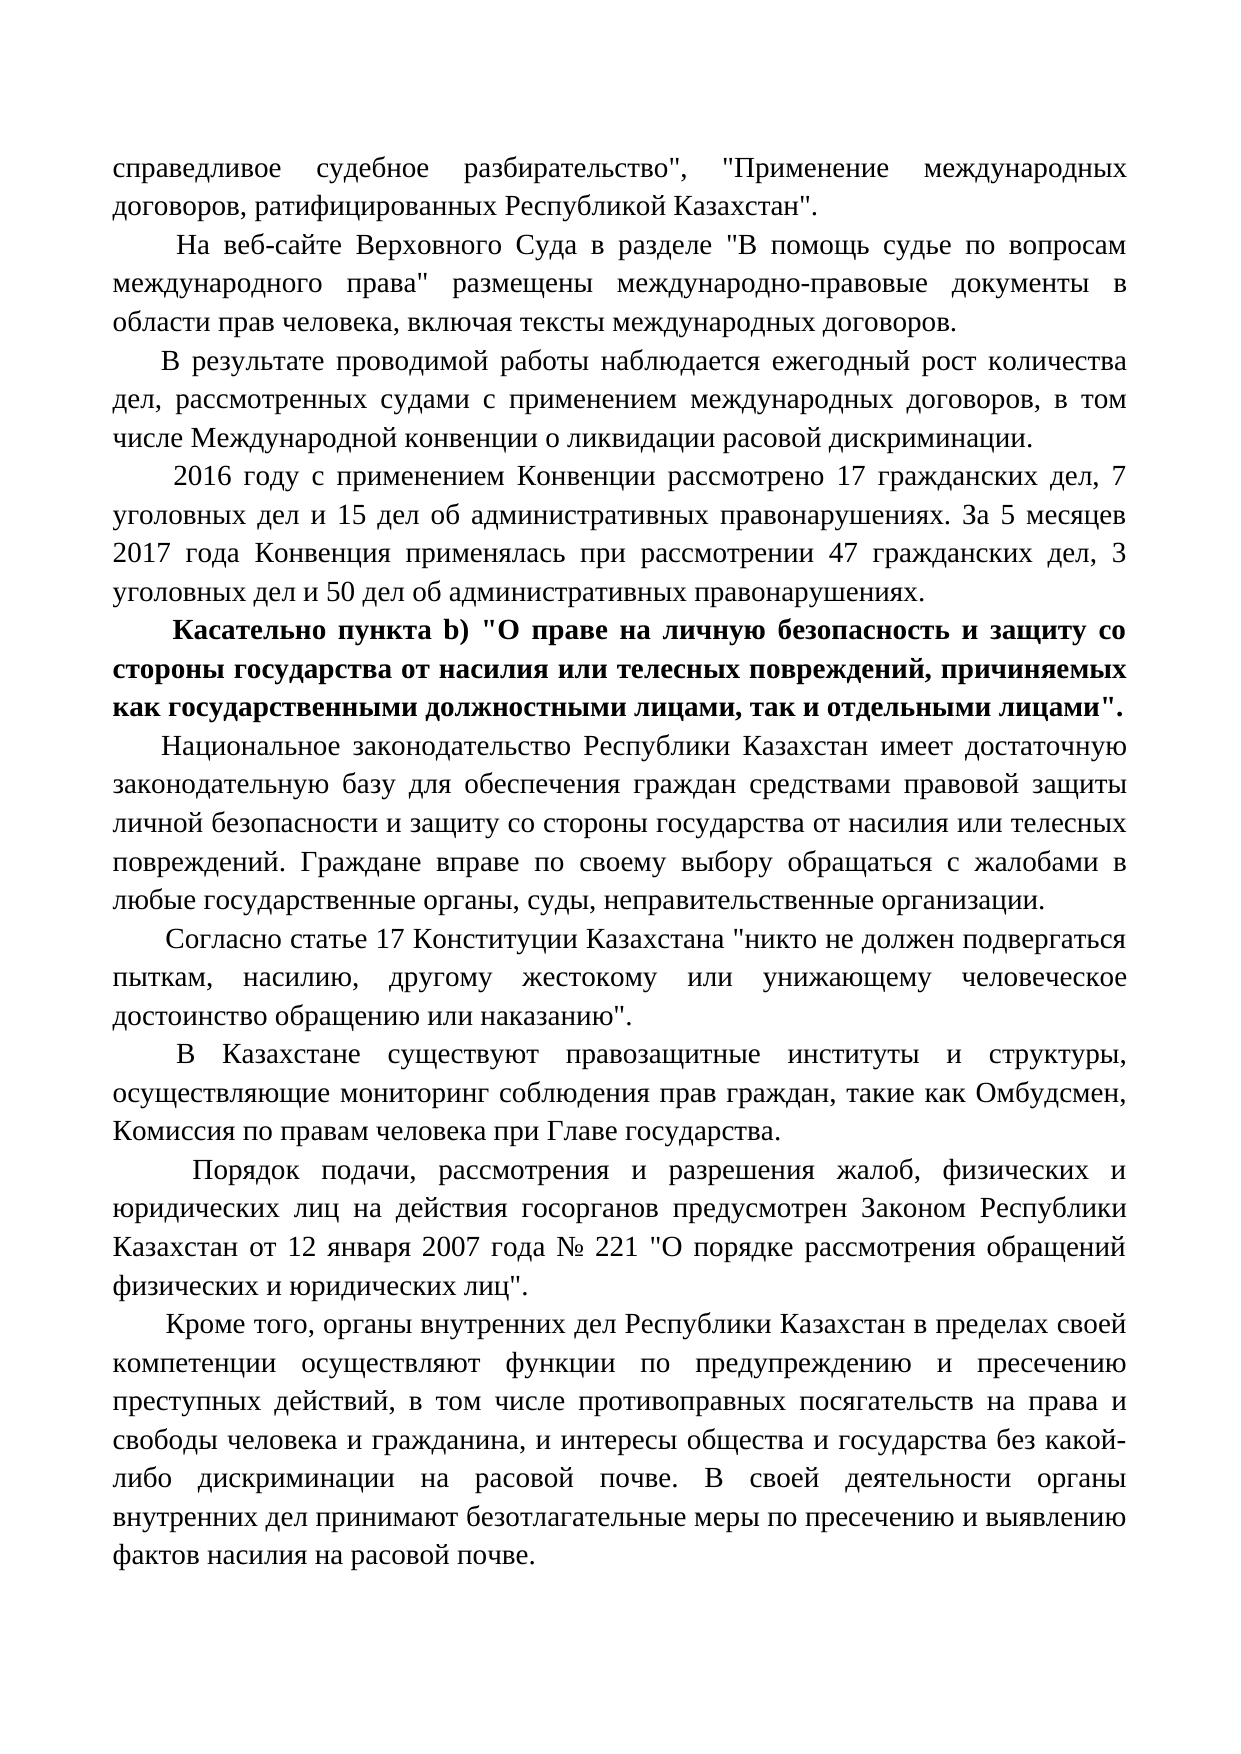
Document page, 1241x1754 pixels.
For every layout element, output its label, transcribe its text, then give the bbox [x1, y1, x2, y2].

text Согласно статье 17 Конституции Казахстана "никто не должен подвергаться пыткам, насилию, другому жестокому или унижающему человеческое достоинство обращению или наказанию". [112, 921, 1128, 1031]
text Порядок подачи, рассмотрения и разрешения жалоб, физических и юридических лиц на действия госорганов предусмотрен Законом Республики Казахстан от 12 января 2007 года № 221 "О порядке рассмотрения обращений физических и юридических лиц". [112, 1152, 1128, 1301]
text На веб-сайте Верховного Суда в разделе "В помощь судье по вопросам международного права" размещены международно-правовые документы в области прав человека, включая тексты международных договоров. [112, 227, 1128, 338]
text Национальное законодательство Республики Казахстан имеет достаточную законодательную базу для обеспечения граждан средствами правовой защиты личной безопасности и защиту со стороны государства от насилия или телесных повреждений. Граждане вправе по своему выбору обращаться с жалобами в любые государственные органы, суды, неправительственные организации. [112, 728, 1128, 916]
text 2016 году с применением Конвенции рассмотрено 17 гражданских дел, 7 уголовных дел и 15 дел об административных правонарушениях. За 5 месяцев 2017 года Конвенция применялась при рассмотрении 47 гражданских дел, 3 уголовных дел и 50 дел об административных правонарушениях. [112, 458, 1128, 607]
text Касательно пункта b) "О праве на личную безопасность и защиту со стороны государства от насилия или телесных повреждений, причиняемых как государственными должностными лицами, так и отдельными лицами". [112, 612, 1128, 723]
text В Казахстане существуют правозащитные институты и структуры, осуществляющие мониторинг соблюдения прав граждан, такие как Омбудсмен, Комиссия по правам человека при Главе государства. [112, 1036, 1128, 1147]
text Кроме того, органы внутренних дел Республики Казахстан в пределах своей компетенции осуществляют функции по предупреждению и пресечению преступных действий, в том числе противоправных посягательств на права и свободы человека и гражданина, и интересы общества и государства без какой-либо дискриминации на расовой почве. В своей деятельности органы внутренних дел принимают безотлагательные меры по пресечению и выявлению фактов насилия на расовой почве. [112, 1306, 1128, 1571]
text В результате проводимой работы наблюдается ежегодный рост количества дел, рассмотренных судами с применением международных договоров, в том числе Международной конвенции о ликвидации расовой дискриминации. [112, 343, 1128, 453]
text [112, 150, 1128, 222]
